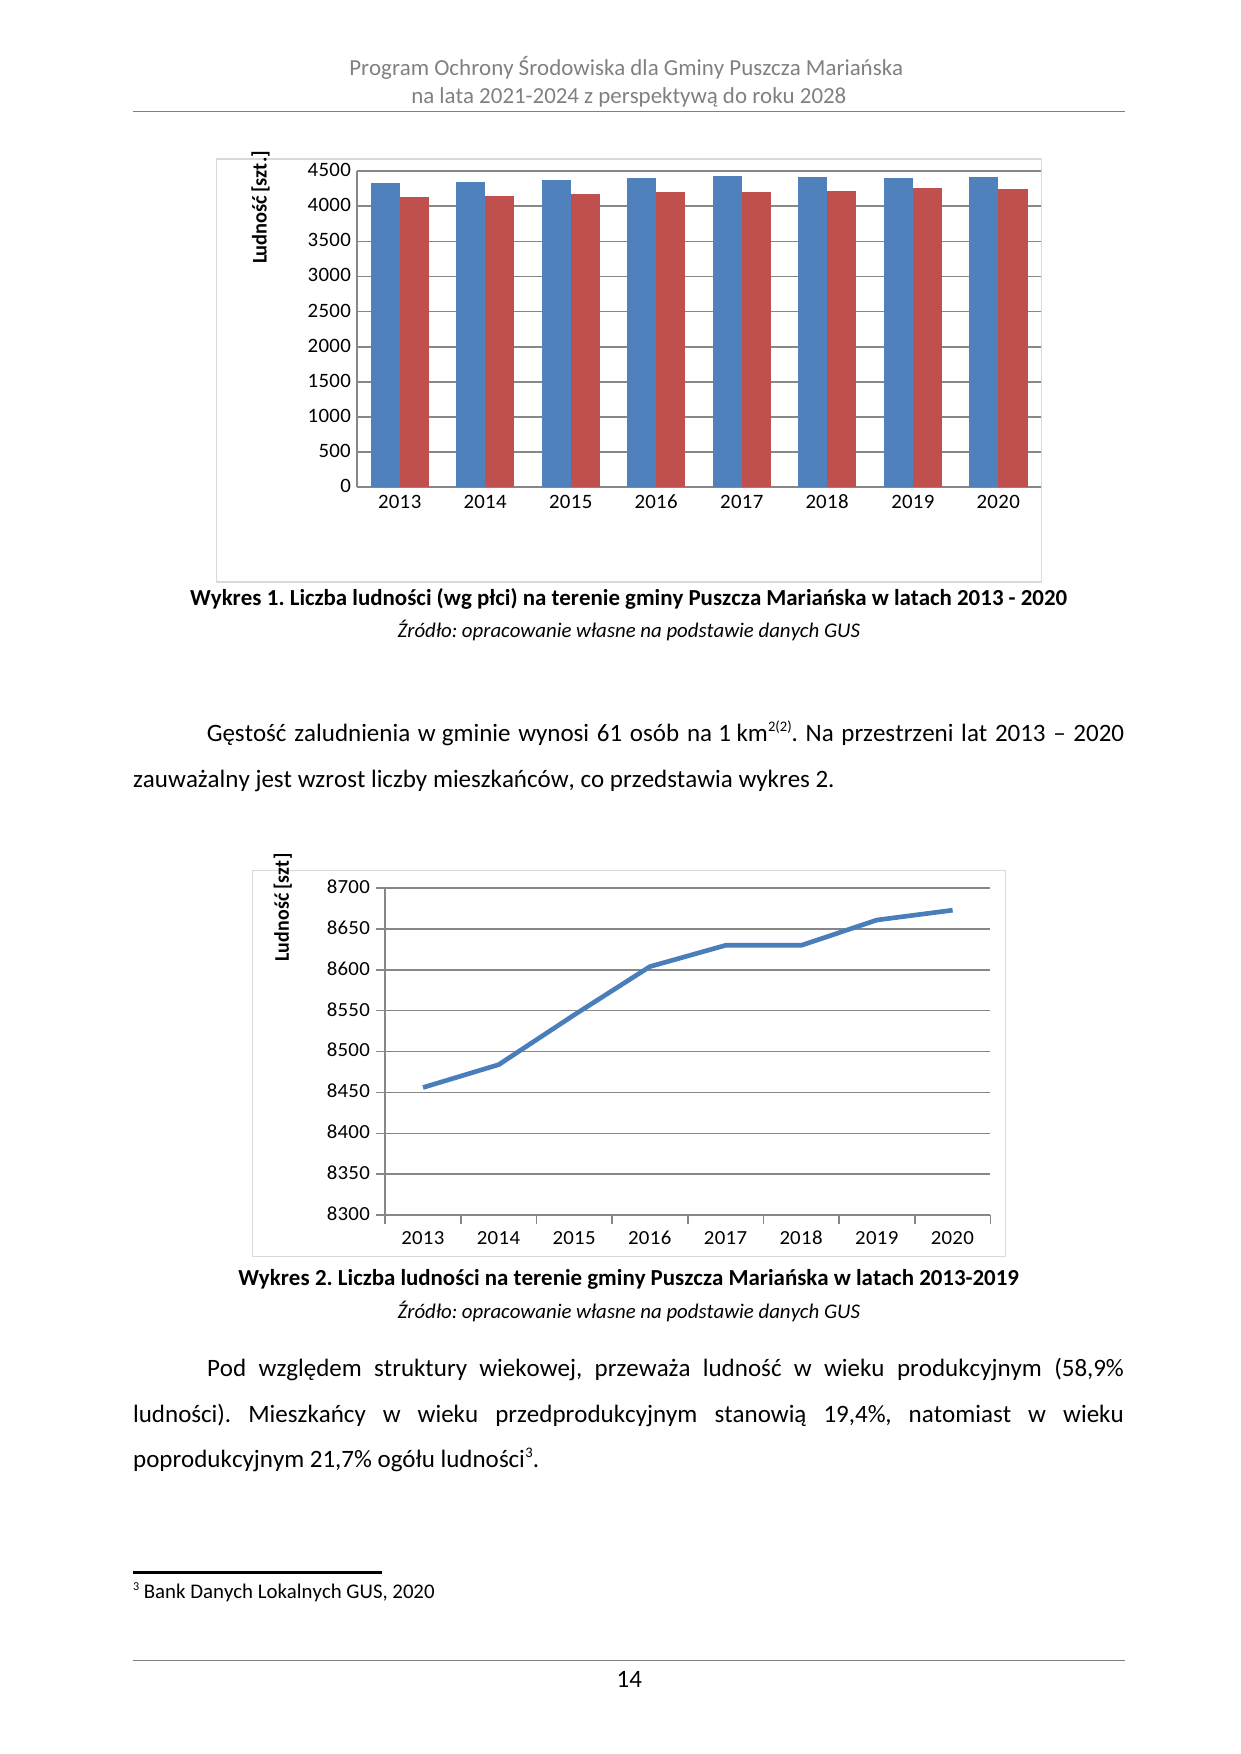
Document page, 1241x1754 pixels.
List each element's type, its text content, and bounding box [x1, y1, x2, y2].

text Źródło: opracowanie własne na podstawie danych GUS [133, 1298, 1125, 1323]
text Pod względem struktury wiekowej, przeważa ludność w wieku produkcyjnym (58,9% ludności). Mieszkańcy w wieku przedprodukcyjnym stanowią 19,4%, natomiast w wieku poprodukcyjnym 21,7% ogółu ludności. [133, 1352, 1125, 1474]
text Wykres 1. Liczba ludności (wg płci) na terenie gminy Puszcza Mariańska w latach 2013 - 2020 [133, 583, 1125, 611]
text Gęstość zaludnienia w gminie wynosi 61 osób na 1 km2(2). Na przestrzeni lat 2013 – 2020 zauważalny jest wzrost liczby mieszkańców, co przedstawia wykres 2. [133, 717, 1125, 793]
text Źródło: opracowanie własne na podstawie danych GUS [133, 617, 1125, 642]
text Wykres 2. Liczba ludności na terenie gminy Puszcza Mariańska w latach 2013-2019 [133, 1263, 1125, 1292]
